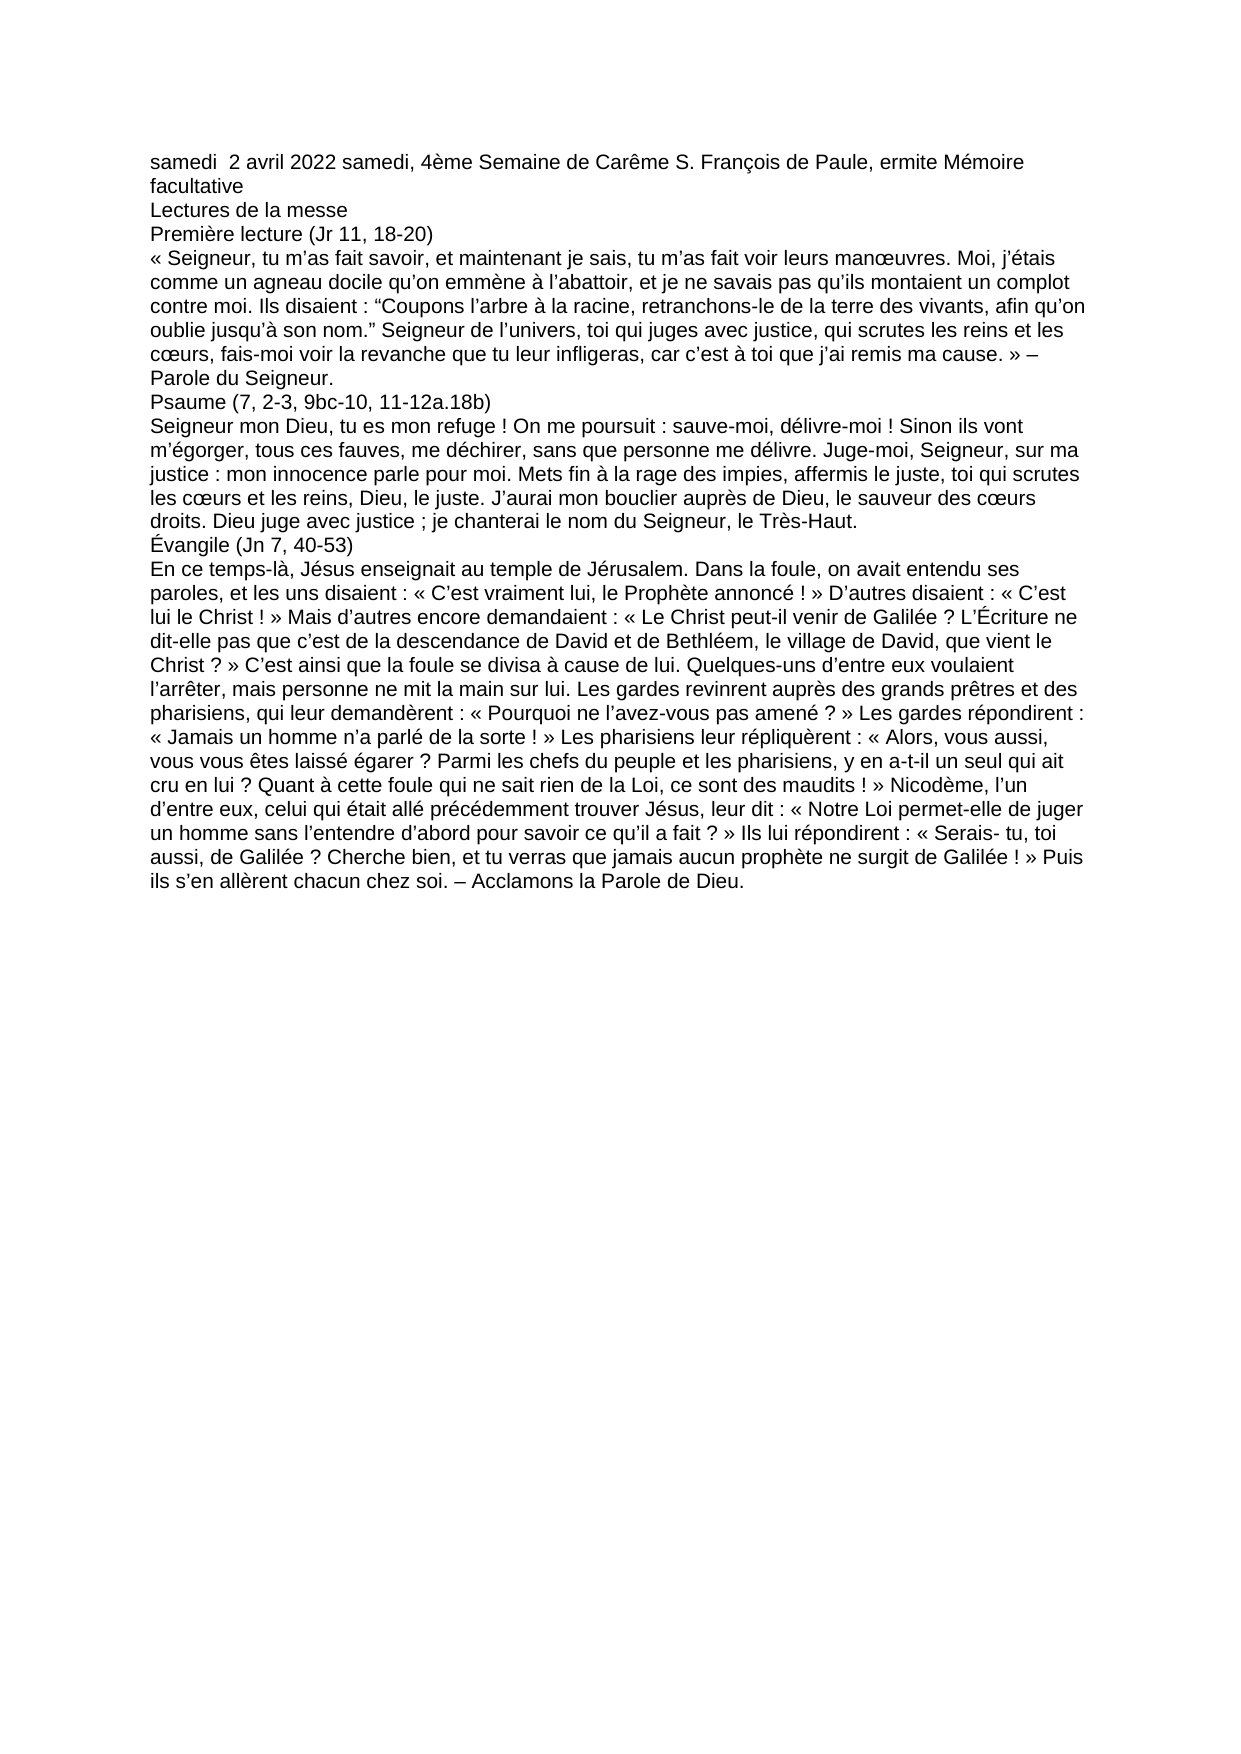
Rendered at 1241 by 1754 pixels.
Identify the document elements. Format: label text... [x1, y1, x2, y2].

text Seigneur mon Dieu, tu es mon refuge ! On me poursuit : sauve-moi, délivre-moi ! Sinon ils vont m’égorger, tous ces fauves, me déchirer, sans que personne me délivre. Juge-moi, Seigneur, sur ma justice : mon innocence parle pour moi. Mets fin à la rage des impies, affermis le juste, toi qui scrutes les cœurs et les reins, Dieu, le juste. J’aurai mon bouclier auprès de Dieu, le sauveur des cœurs droits. Dieu juge avec justice ; je chanterai le nom du Seigneur, le Très-Haut. [150, 413, 1090, 533]
text « Seigneur, tu m’as fait savoir, et maintenant je sais, tu m’as fait voir leurs manœuvres. Moi, j’étais comme un agneau docile qu’on emmène à l’abattoir, et je ne savais pas qu’ils montaient un complot contre moi. Ils disaient : “Coupons l’arbre à la racine, retranchons-le de la terre des vivants, afin qu’on oublie jusqu’à son nom.” Seigneur de l’univers, toi qui juges avec justice, qui scrutes les reins et les cœurs, fais-moi voir la revanche que tu leur infligeras, car c’est à toi que j’ai remis ma cause. » – Parole du Seigneur. [150, 246, 1090, 389]
text En ce temps-là, Jésus enseignait au temple de Jérusalem. Dans la foule, on avait entendu ses paroles, et les uns disaient : « C’est vraiment lui, le Prophète annoncé ! » D’autres disaient : « C’est lui le Christ ! » Mais d’autres encore demandaient : « Le Christ peut-il venir de Galilée ? L’Écriture ne dit-elle pas que c’est de la descendance de David et de Bethléem, le village de David, que vient le Christ ? » C’est ainsi que la foule se divisa à cause de lui. Quelques-uns d’entre eux voulaient l’arrêter, mais personne ne mit la main sur lui. Les gardes revinrent auprès des grands prêtres et des pharisiens, qui leur demandèrent : « Pourquoi ne l’avez-vous pas amené ? » Les gardes répondirent : « Jamais un homme n’a parlé de la sorte ! » Les pharisiens leur répliquèrent : « Alors, vous aussi, vous vous êtes laissé égarer ? Parmi les chefs du peuple et les pharisiens, y en a-t-il un seul qui ait cru en lui ? Quant à cette foule qui ne sait rien de la Loi, ce sont des maudits ! » Nicodème, l’un d’entre eux, celui qui était allé précédemment trouver Jésus, leur dit : « Notre Loi permet-elle de juger un homme sans l’entendre d’abord pour savoir ce qu’il a fait ? » Ils lui répondirent : « Serais- tu, toi aussi, de Galilée ? Cherche bien, et tu verras que jamais aucun prophète ne surgit de Galilée ! » Puis ils s’en allèrent chacun chez soi. – Acclamons la Parole de Dieu. [150, 557, 1090, 893]
